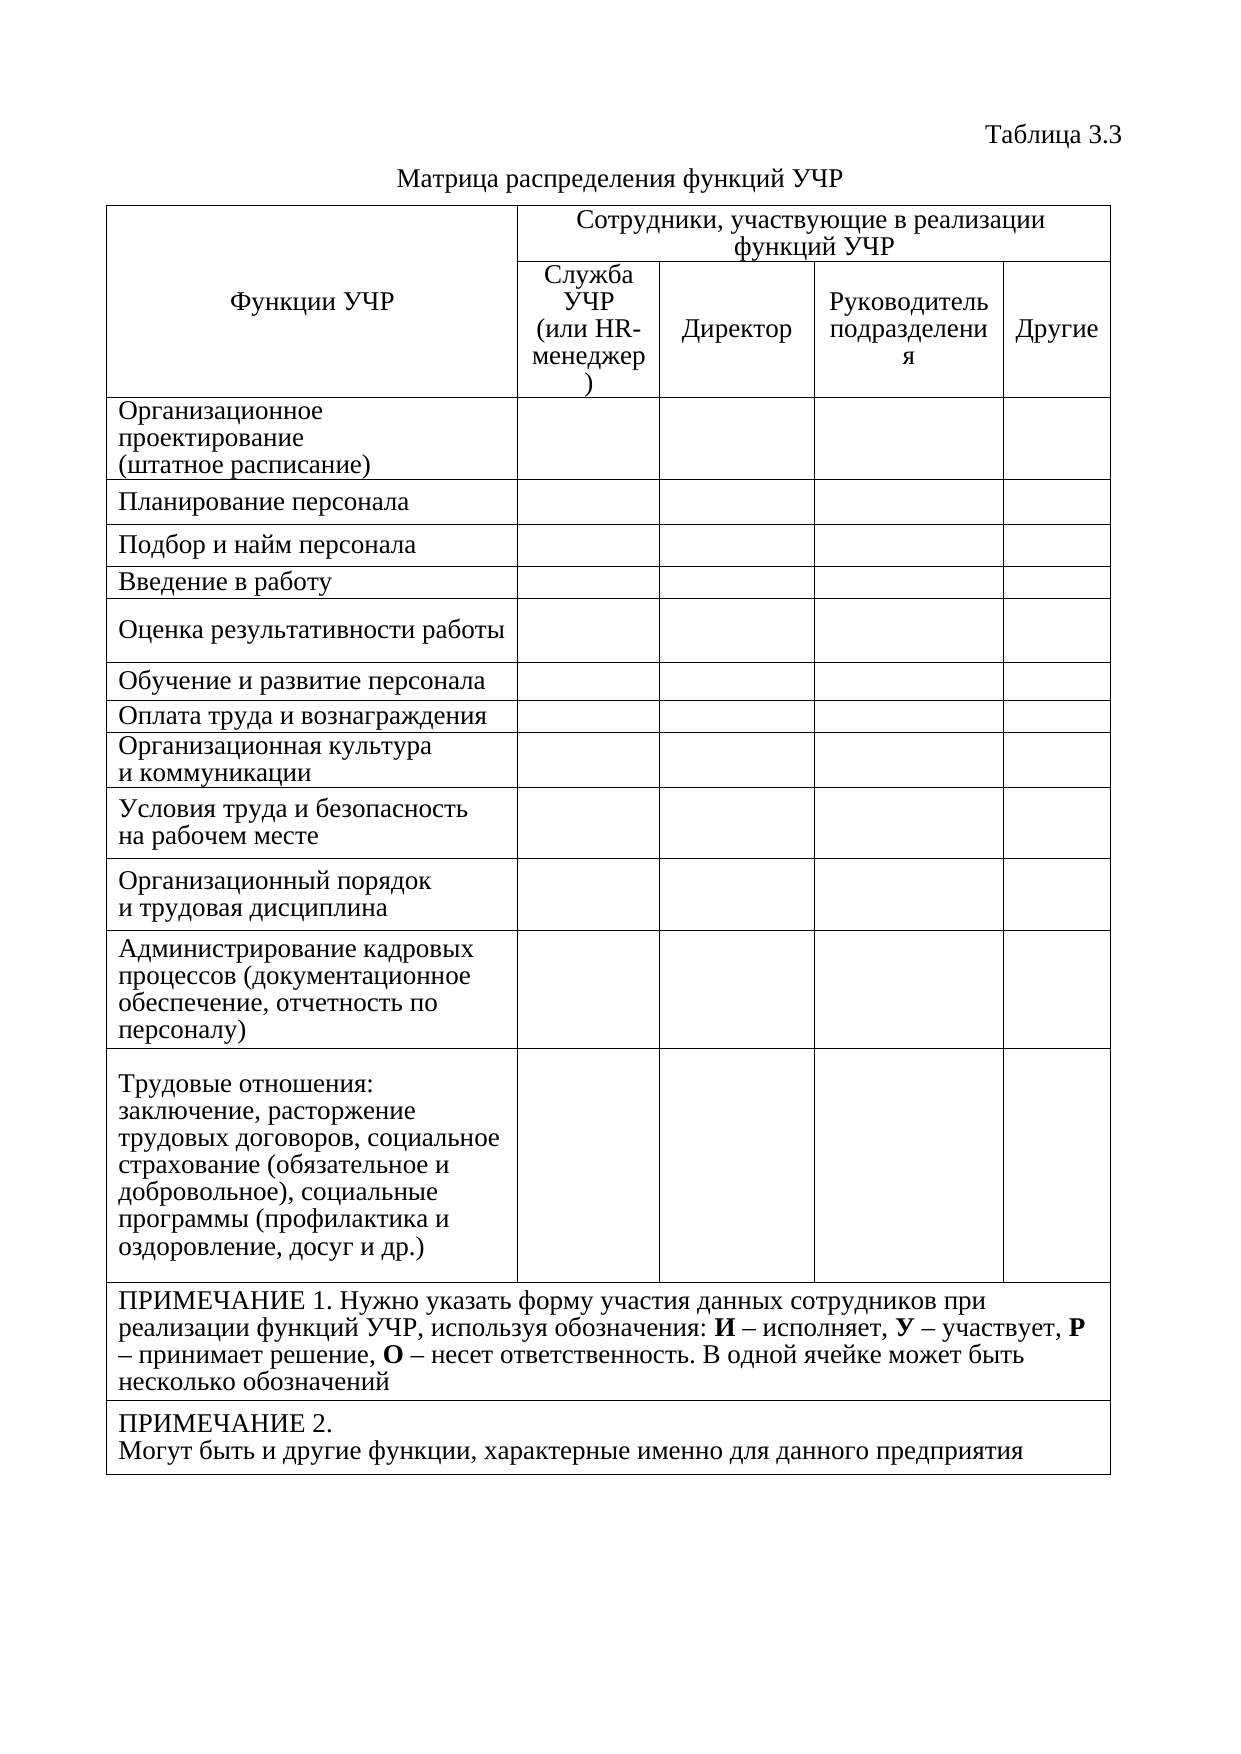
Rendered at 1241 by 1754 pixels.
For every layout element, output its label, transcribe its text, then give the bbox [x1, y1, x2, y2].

table_cell [518, 525, 659, 566]
table_cell [518, 788, 659, 858]
table_cell Планирование персонала [107, 480, 517, 524]
table_cell [660, 931, 814, 1048]
table_cell ПРИМЕЧАНИЕ 2. Могут быть и другие функции, характерные именно для данного предприятия [107, 1401, 1110, 1473]
table_cell [815, 1049, 1003, 1282]
table_cell [1004, 733, 1110, 787]
table_cell [518, 663, 659, 699]
text Таблица 3.3 [118, 118, 1122, 149]
table_cell [1004, 480, 1110, 524]
table_cell Руководитель подразделения [815, 262, 1003, 397]
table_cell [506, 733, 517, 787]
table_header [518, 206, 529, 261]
table_cell [1004, 663, 1110, 699]
table_cell [660, 599, 814, 662]
table_cell Директор [660, 262, 814, 397]
table_cell [660, 1049, 814, 1282]
table_cell Оценка результативности работы [107, 599, 517, 662]
table_cell Другие [1004, 262, 1110, 397]
table_cell [660, 525, 814, 566]
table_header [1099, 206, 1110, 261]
table_cell [518, 567, 659, 598]
table_cell [815, 398, 1003, 479]
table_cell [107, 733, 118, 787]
table_cell Администрирование кадровых процессов (документационное обеспечение, отчетность по персоналу) [107, 931, 517, 1048]
table_cell [518, 859, 659, 930]
table_cell [518, 931, 659, 1048]
table_cell [518, 398, 659, 479]
table_cell [1004, 859, 1110, 930]
table_cell [660, 859, 814, 930]
table_cell [660, 788, 814, 858]
table_cell [660, 480, 814, 524]
table_cell [815, 567, 1003, 598]
table_cell Условия труда и безопасность на рабочем месте [107, 788, 517, 858]
table_cell [815, 859, 1003, 930]
table_header Функции УЧР [107, 206, 517, 397]
table_cell [815, 599, 1003, 662]
table_cell [1004, 398, 1110, 479]
table_cell [815, 525, 1003, 566]
table_cell [1004, 525, 1110, 566]
table_cell Организационный порядок и трудовая дисциплина [107, 859, 517, 930]
table_cell [518, 599, 659, 662]
table_cell Введение в работу [107, 567, 517, 598]
table_cell [1004, 1049, 1110, 1282]
table_cell [660, 398, 814, 479]
table_cell ПРИМЕЧАНИЕ 1. Нужно указать форму участия данных сотрудников при реализации функций УЧР, используя обозначения: И – исполняет, У – участвует, Р – принимает решение, О – несет ответственность. В одной ячейке может быть несколько обозначений [107, 1283, 1110, 1400]
table_cell [1004, 701, 1110, 732]
table_cell [815, 480, 1003, 524]
table_cell [815, 663, 1003, 699]
table_cell [1004, 567, 1110, 598]
table_cell Трудовые отношения: заключение, расторжение трудовых договоров, социальное страхование (обязательное и добровольное), социальные программы (профилактика и оздоровление, досуг и др.) [107, 1049, 517, 1282]
table_cell [1004, 931, 1110, 1048]
table_cell [660, 567, 814, 598]
table_cell [660, 733, 814, 787]
text Матрица распределения функций УЧР [118, 162, 1122, 193]
table_cell Оплата труда и вознаграждения [107, 701, 517, 732]
table_cell [815, 701, 1003, 732]
table_cell [518, 733, 659, 787]
table_cell [518, 701, 659, 732]
table_cell [815, 788, 1003, 858]
table_cell [660, 701, 814, 732]
table_cell [815, 733, 1003, 787]
table_cell [815, 931, 1003, 1048]
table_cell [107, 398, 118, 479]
table_cell Подбор и найм персонала [107, 525, 517, 566]
table_cell [1004, 788, 1110, 858]
table_cell [518, 480, 659, 524]
table_cell Обучение и развитие персонала [107, 663, 517, 699]
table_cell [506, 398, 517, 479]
table_cell [1004, 599, 1110, 662]
table_cell [518, 1049, 659, 1282]
table_cell [660, 663, 814, 699]
